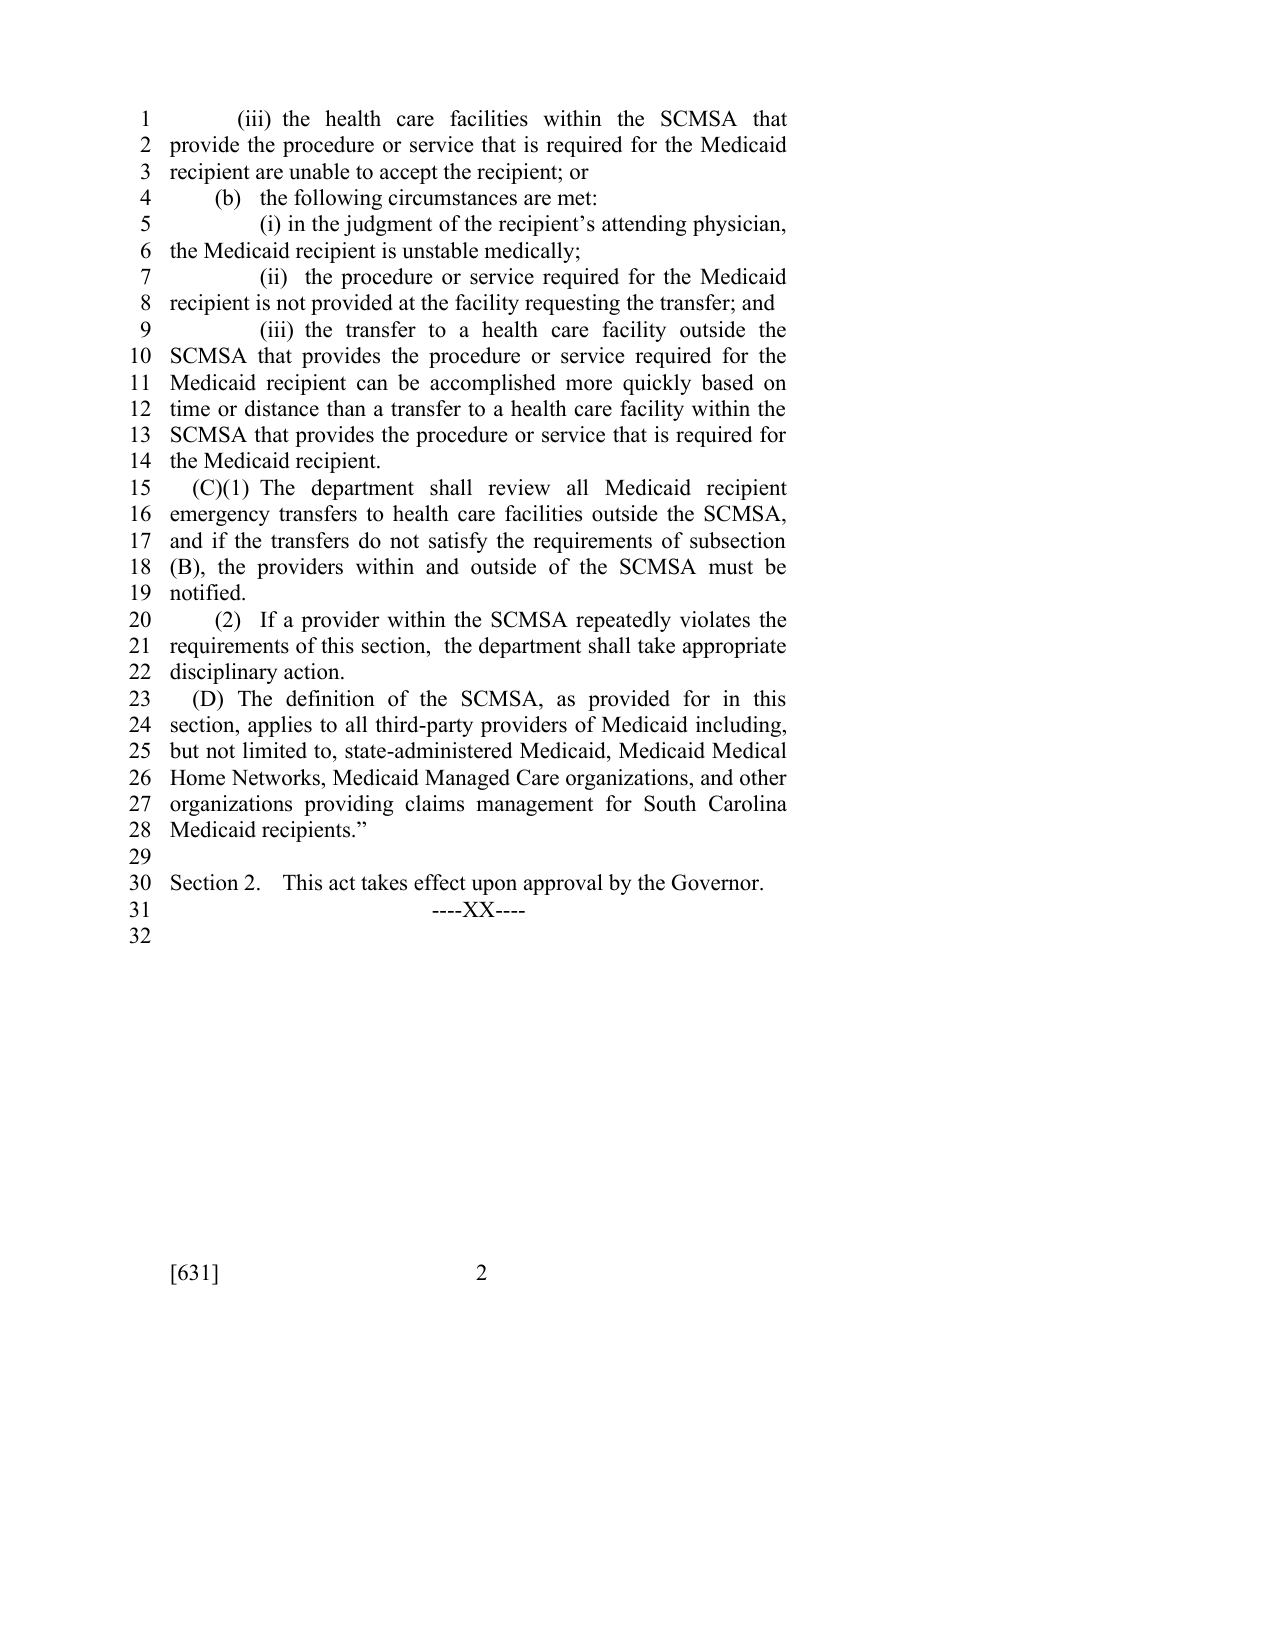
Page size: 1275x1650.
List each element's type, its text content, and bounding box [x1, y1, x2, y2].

text (ii) the procedure or service required for the Medicaid recipient is not provided at the facility requesting the transfer; and [169, 263, 787, 316]
text (D) The definition of the SCMSA, as provided for in this section, applies to all third-party providers of Medicaid including, but not limited to, state-administered Medicaid, Medicaid Medical Home Networks, Medicaid Managed Care organizations, and other organizations providing claims management for South Carolina Medicaid recipients.” [169, 685, 787, 843]
text ----XX---- [169, 896, 787, 922]
text (iii) the health care facilities within the SCMSA that provide the procedure or service that is required for the Medicaid recipient are unable to accept the recipient; or [169, 105, 787, 184]
text (b) the following circumstances are met: [169, 184, 787, 210]
text (iii) the transfer to a health care facility outside the SCMSA that provides the procedure or service required for the Medicaid recipient can be accomplished more quickly based on time or distance than a transfer to a health care facility within the SCMSA that provides the procedure or service that is required for the Medicaid recipient. [169, 316, 787, 474]
text (i) in the judgment of the recipient’s attending physician, the Medicaid recipient is unstable medically; [169, 210, 787, 263]
text Section 2. This act takes effect upon approval by the Governor. [169, 869, 787, 896]
text (C)(1) The department shall review all Medicaid recipient emergency transfers to health care facilities outside the SCMSA, and if the transfers do not satisfy the requirements of subsection (B), the providers within and outside of the SCMSA must be notified. [169, 474, 787, 606]
text (2) If a provider within the SCMSA repeatedly violates the requirements of this section, the department shall take appropriate disciplinary action. [169, 606, 787, 685]
